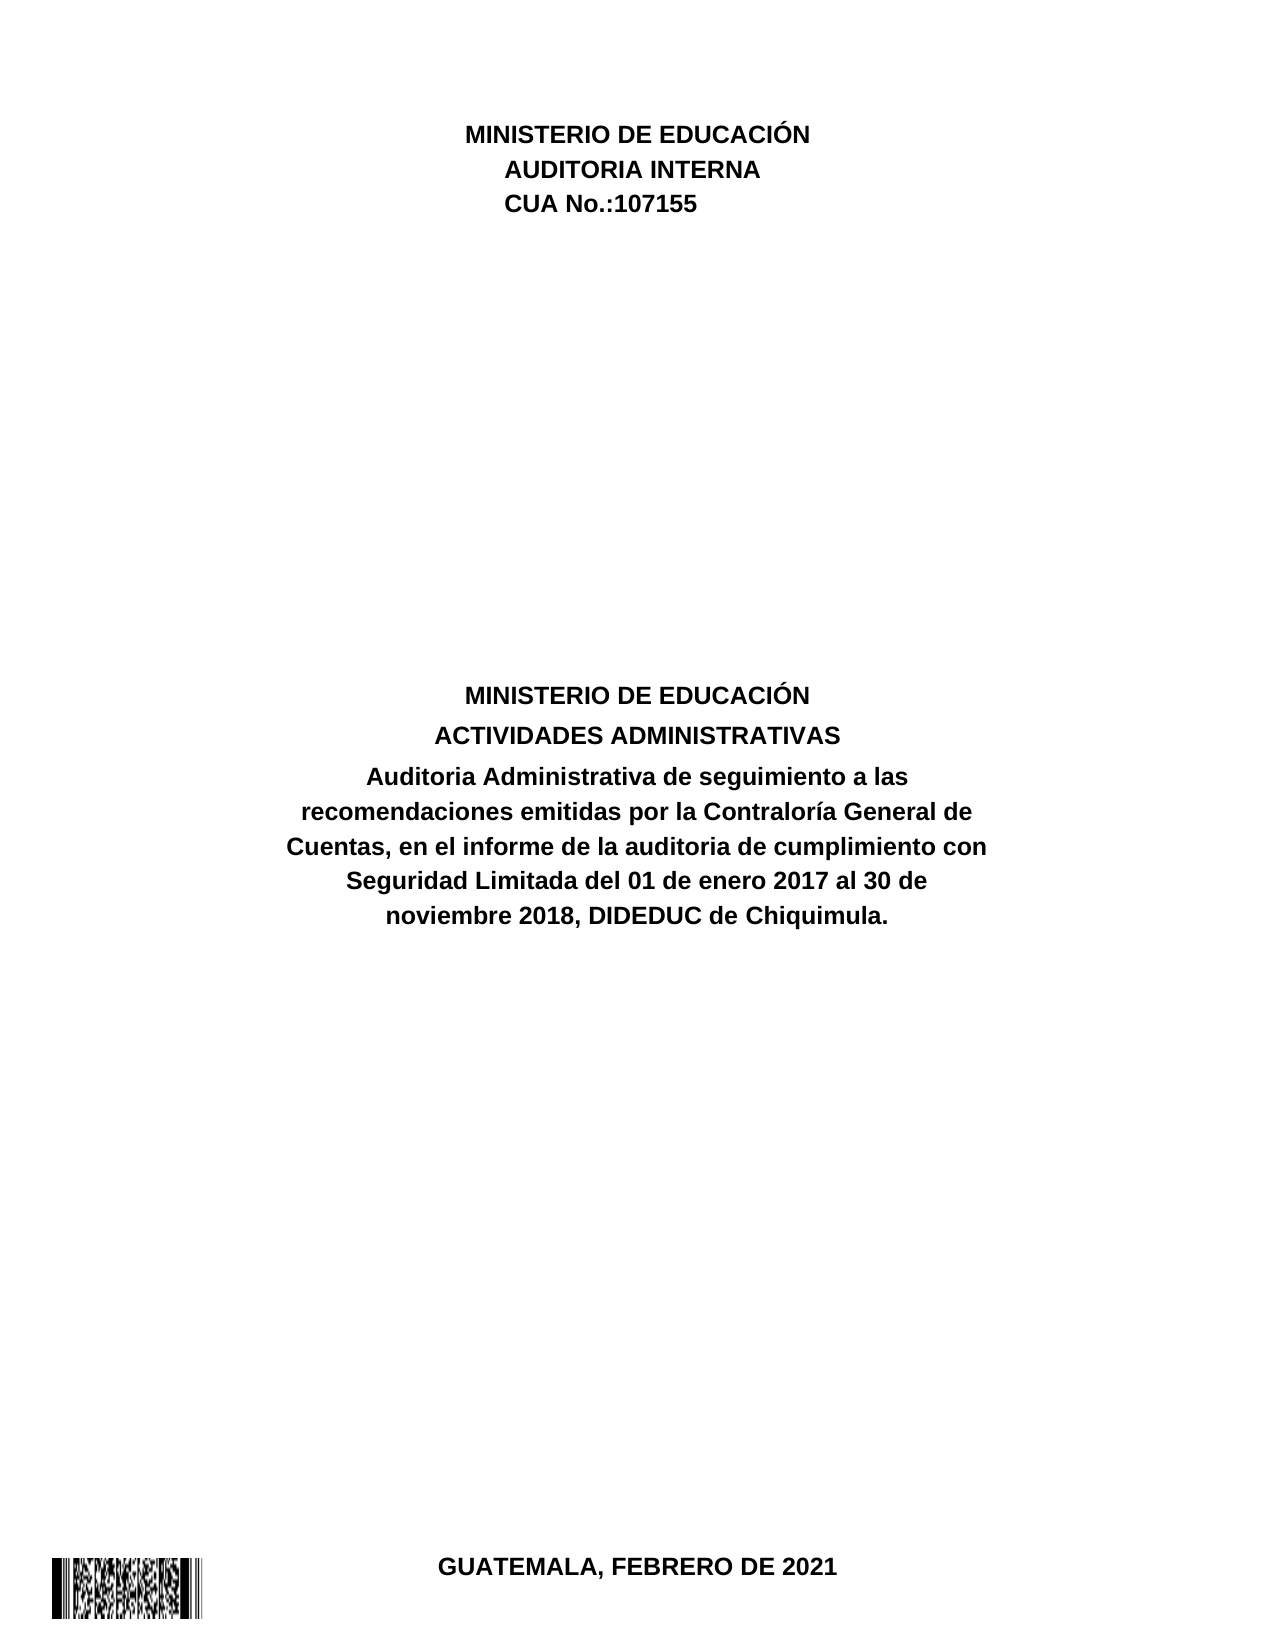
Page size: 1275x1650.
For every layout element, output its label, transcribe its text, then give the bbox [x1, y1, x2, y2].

picture [52, 1558, 203, 1619]
text MINISTERIO DE EDUCACIÓN ACTIVIDADES ADMINISTRATIVAS [434, 681, 841, 750]
text Auditoria Administrativa de seguimiento a las recomendaciones emitidas por la Contraloría General de Cuentas, en el informe de la auditoria de cumplimiento con Seguridad Limitada del 01 de enero 2017 al 30 de noviembre 2018, DIDEDUC de Chiquimula. [280, 762, 994, 929]
text GUATEMALA, FEBRERO DE 2021 [438, 1552, 1108, 1581]
text MINISTERIO DE EDUCACIÓN AUDITORIA INTERNA CUA No.:107155 [465, 120, 813, 218]
